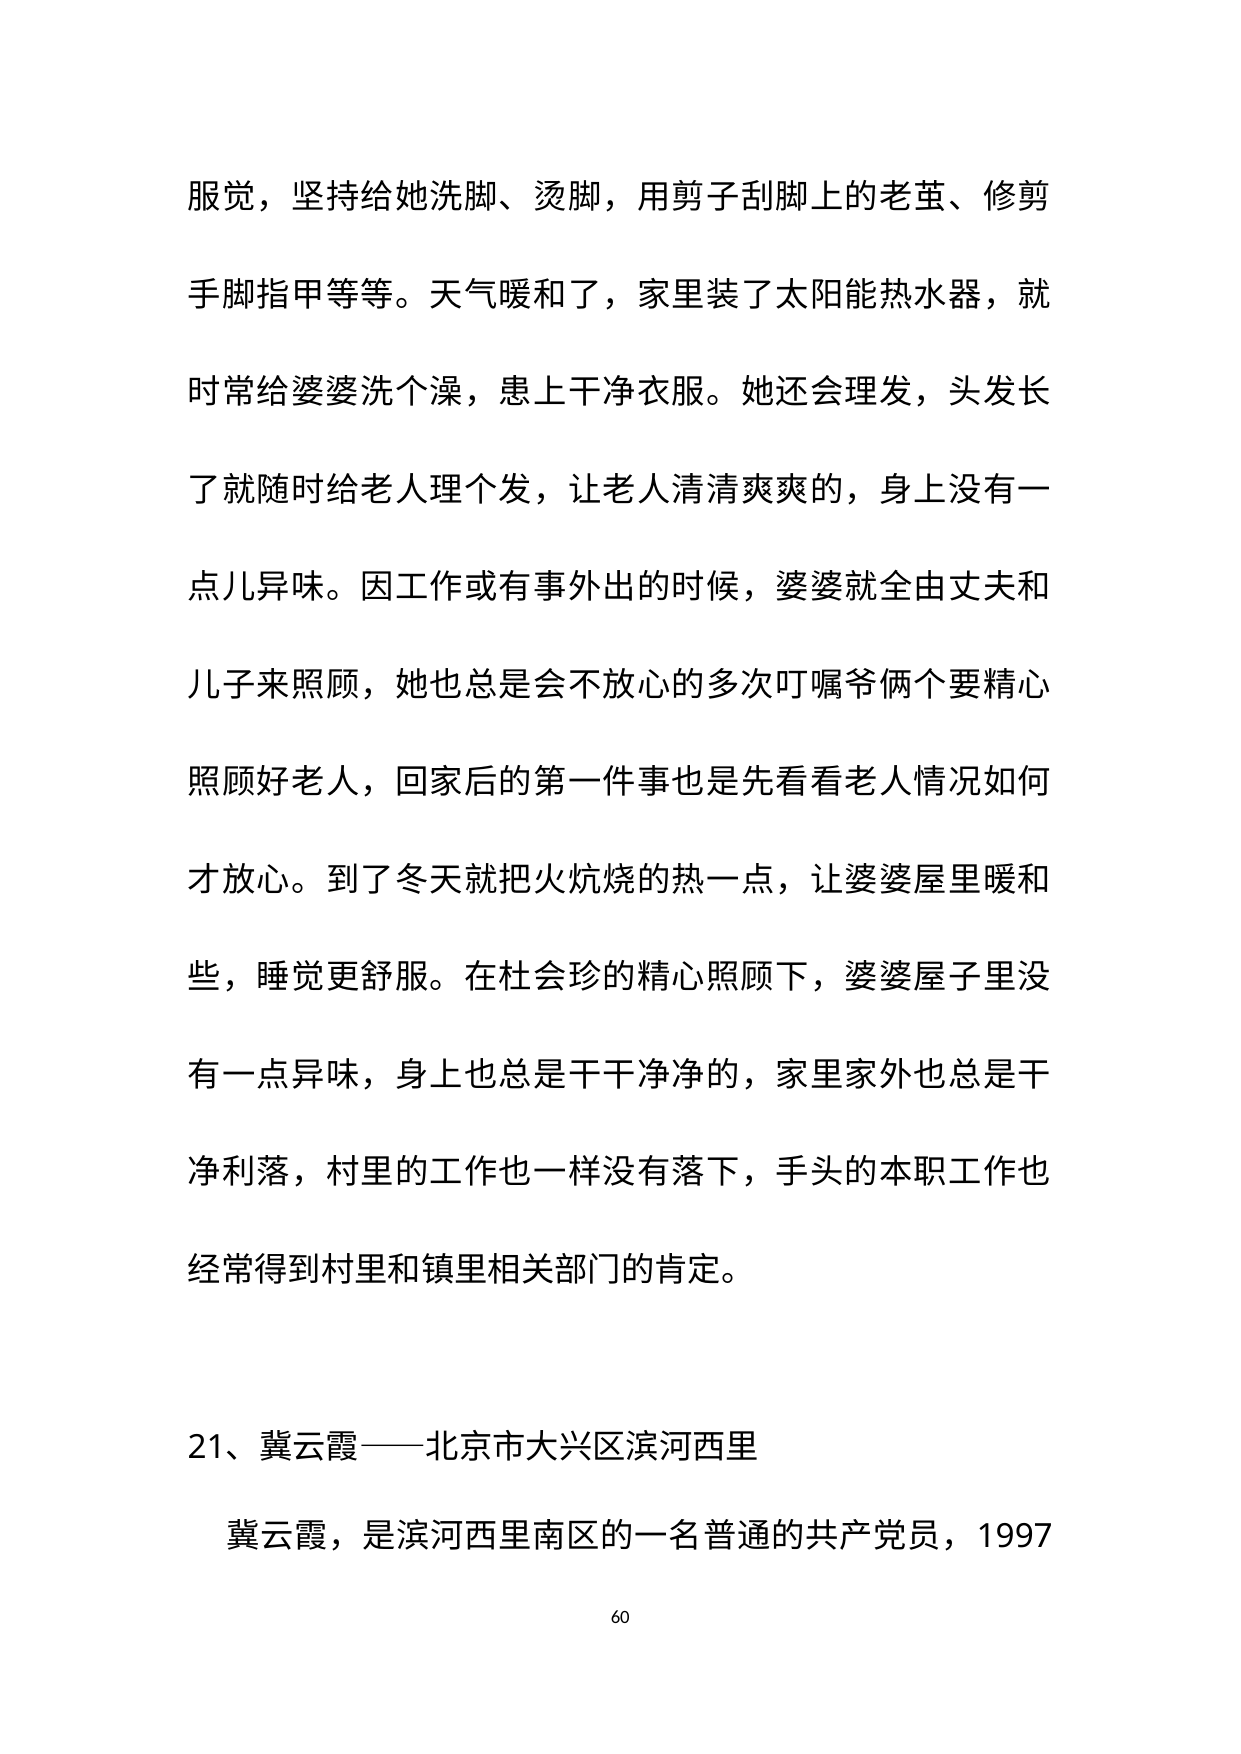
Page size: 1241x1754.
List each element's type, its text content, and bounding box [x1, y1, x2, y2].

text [187, 1500, 1053, 1565]
text 21、冀云霞——北京市大兴区滨河西里 [187, 1411, 1053, 1476]
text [187, 162, 1053, 1299]
